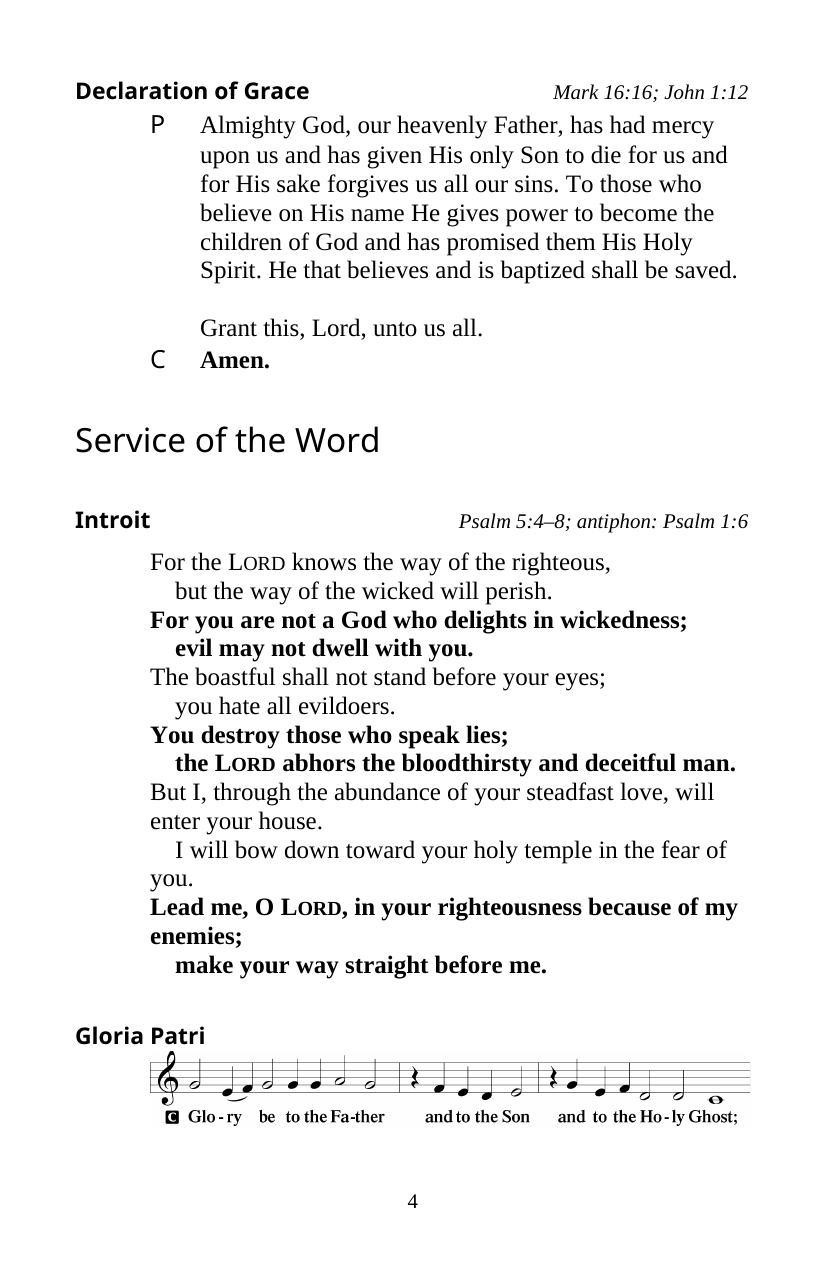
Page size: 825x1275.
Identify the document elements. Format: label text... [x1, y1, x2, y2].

text C Amen. [150, 342, 750, 376]
text Declaration of Grace Mark 16:16; John 1:12 [75, 75, 750, 106]
subtitle Service of the Word [75, 417, 750, 462]
text For the Lord knows the way of the righteous, but the way of the wicked will perish. For you are not a God who delights in wickedness; evil may not dwell with you. The boastful shall not stand before your eyes; you hate all evildoers. You destroy those who speak lies; the Lord abhors the bloodthirsty and deceitful man. But I, through the abundance of your steadfast love, will enter your house. I will bow down toward your holy temple in the fear of you. Lead me, O Lord, in your righteousness because of my enemies; make your way straight before me. [150, 547, 750, 978]
picture [150, 1051, 750, 1126]
text Introit Psalm 5:4–8; antiphon: Psalm 1:6 [75, 503, 750, 535]
text Gloria Patri [75, 1020, 750, 1051]
text P Almighty God, our heavenly Father, has had mercy upon us and has given His only Son to die for us and for His sake forgives us all our sins. To those who believe on His name He gives power to become the children of God and has promised them His Holy Spirit. He that believes and is baptized shall be saved. Grant this, Lord, unto us all. [150, 106, 750, 342]
